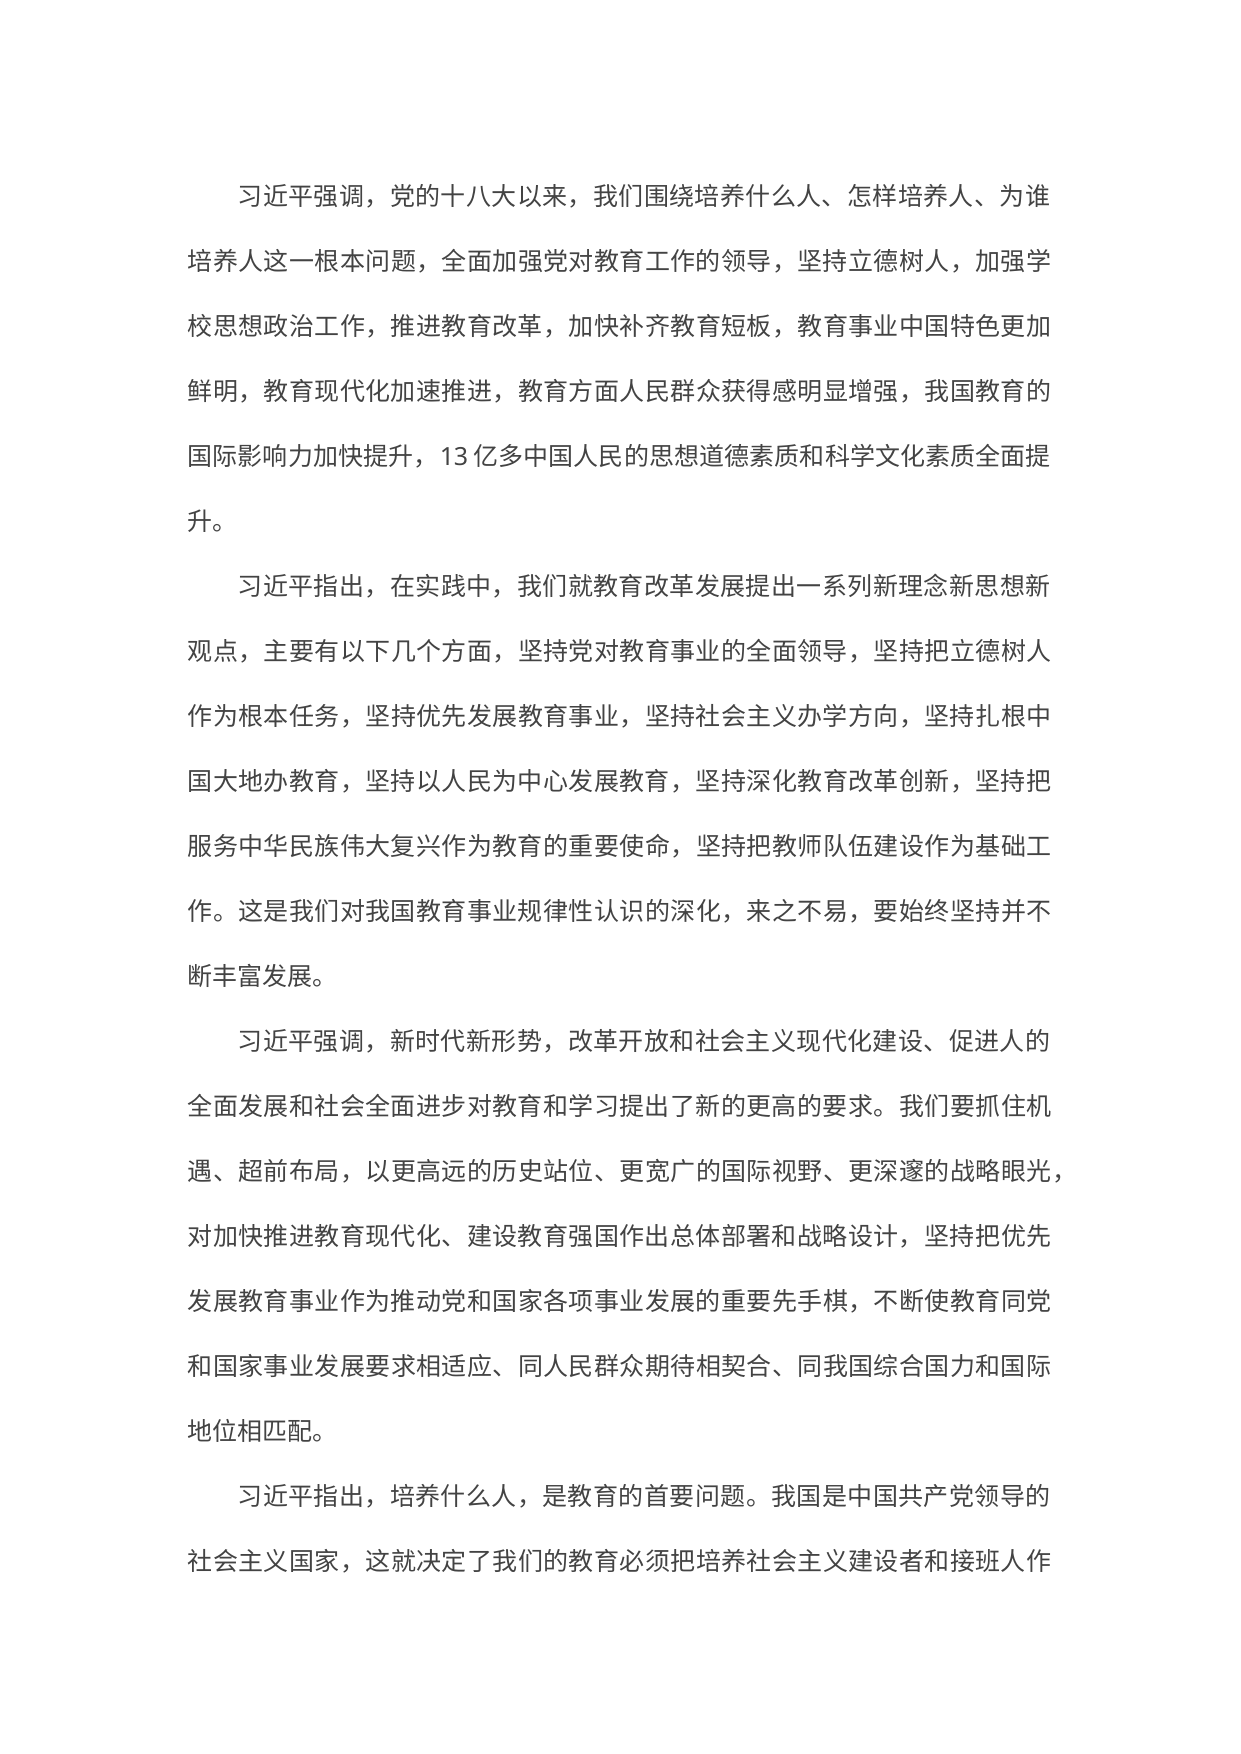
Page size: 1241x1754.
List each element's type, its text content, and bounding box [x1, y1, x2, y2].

text 习近平强调，新时代新形势，改革开放和社会主义现代化建设、促进人的全面发展和社会全面进步对教育和学习提出了新的更高的要求。我们要抓住机遇、超前布局，以更高远的历史站位、更宽广的国际视野、更深邃的战略眼光，对加快推进教育现代化、建设教育强国作出总体部署和战略设计，坚持把优先发展教育事业作为推动党和国家各项事业发展的重要先手棋，不断使教育同党和国家事业发展要求相适应、同人民群众期待相契合、同我国综合国力和国际地位相匹配。 [187, 1007, 1053, 1462]
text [187, 1462, 1053, 1592]
text 习近平强调，党的十八大以来，我们围绕培养什么人、怎样培养人、为谁培养人这一根本问题，全面加强党对教育工作的领导，坚持立德树人，加强学校思想政治工作，推进教育改革，加快补齐教育短板，教育事业中国特色更加鲜明，教育现代化加速推进，教育方面人民群众获得感明显增强，我国教育的国际影响力加快提升，13亿多中国人民的思想道德素质和科学文化素质全面提升。 [187, 162, 1053, 552]
text 习近平指出，在实践中，我们就教育改革发展提出一系列新理念新思想新观点，主要有以下几个方面，坚持党对教育事业的全面领导，坚持把立德树人作为根本任务，坚持优先发展教育事业，坚持社会主义办学方向，坚持扎根中国大地办教育，坚持以人民为中心发展教育，坚持深化教育改革创新，坚持把服务中华民族伟大复兴作为教育的重要使命，坚持把教师队伍建设作为基础工作。这是我们对我国教育事业规律性认识的深化，来之不易，要始终坚持并不断丰富发展。 [187, 552, 1053, 1007]
